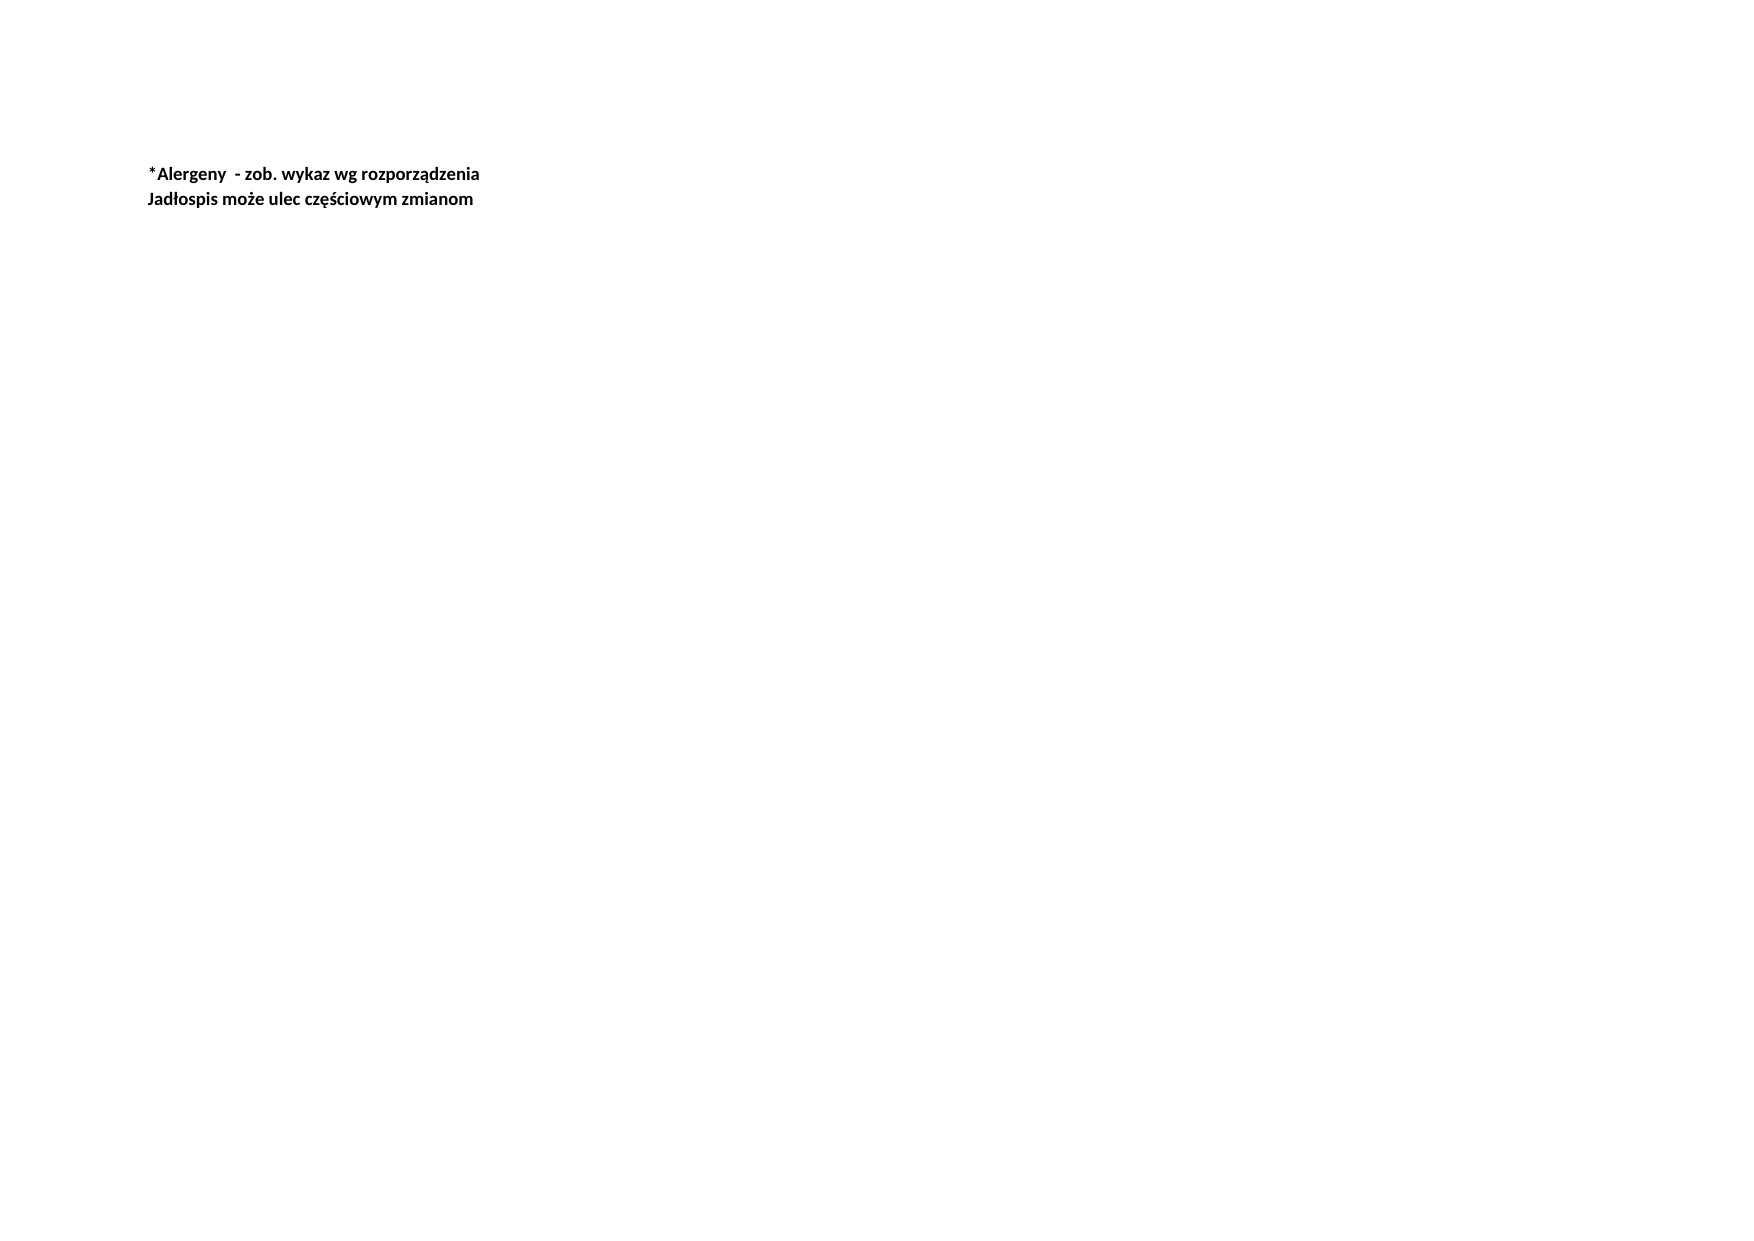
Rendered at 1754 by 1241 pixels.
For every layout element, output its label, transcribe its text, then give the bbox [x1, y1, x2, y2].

text Jadłospis może ulec częściowym zmianom [148, 187, 1606, 210]
text *Alergeny - zob. wykaz wg rozporządzenia [148, 162, 1606, 185]
